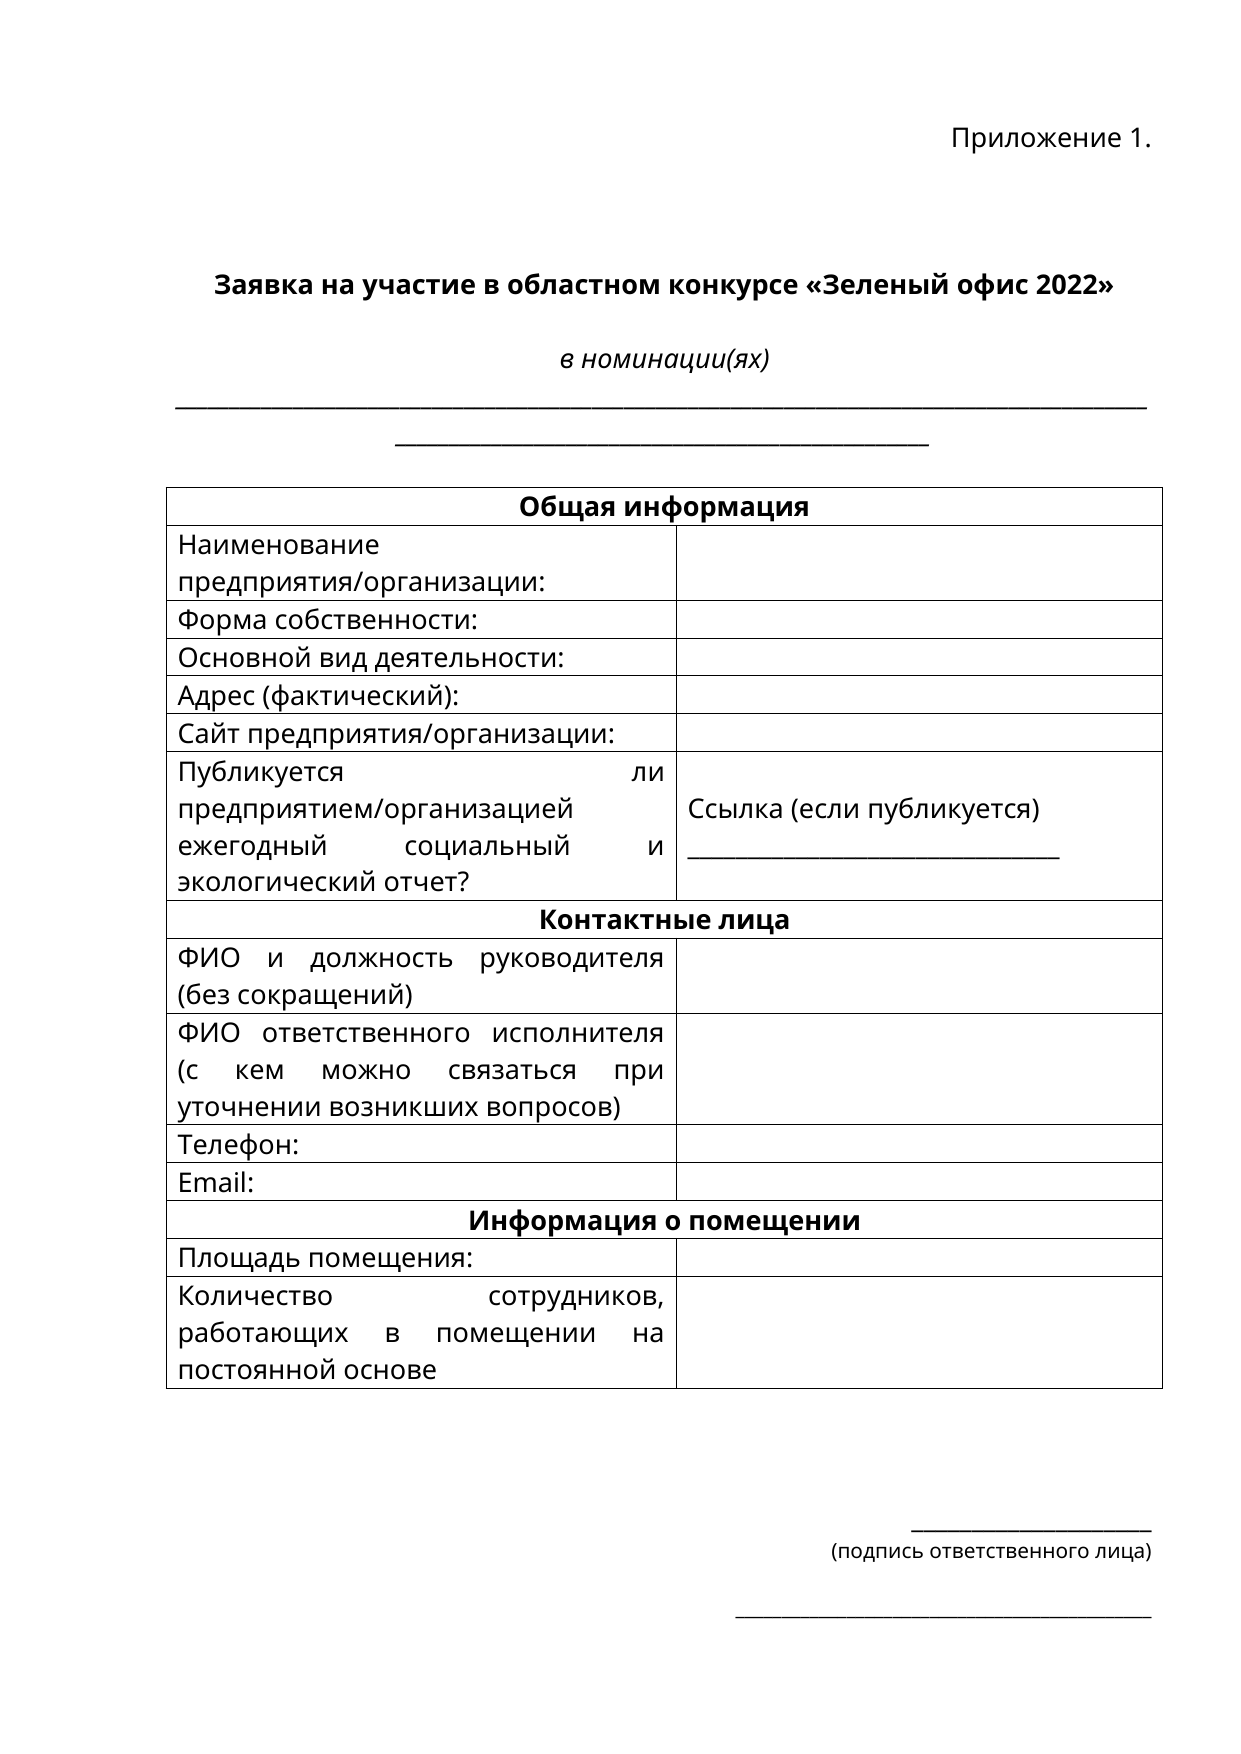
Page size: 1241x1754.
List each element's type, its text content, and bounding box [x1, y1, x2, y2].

table_cell ФИО ответственного исполнителя (с кем можно связаться при уточнении возникших вопросов) [167, 1014, 676, 1124]
text Приложение 1. [177, 118, 1152, 155]
table_cell Сайт предприятия/организации: [167, 714, 676, 751]
table_cell Количество сотрудников, работающих в помещении на постоянной основе [167, 1277, 676, 1387]
table_cell [677, 676, 1162, 713]
table_cell [677, 939, 1162, 1012]
table_cell [677, 1277, 1162, 1387]
table_header Общая информация [167, 488, 1162, 525]
table_cell Информация о помещении [167, 1201, 1162, 1238]
table_cell Площадь помещения: [167, 1239, 676, 1276]
table_cell Адрес (фактический): [167, 676, 676, 713]
table_cell Email: [167, 1163, 676, 1200]
table_cell Наименование предприятия/организации: [167, 526, 676, 599]
table_cell [677, 1125, 1162, 1162]
table_cell Основной вид деятельности: [167, 639, 676, 675]
table_cell [677, 1014, 1162, 1124]
table_cell [677, 1163, 1162, 1200]
text в номинации(ях) _____________________________________________________________________________________________________________________________________________ [177, 339, 1152, 450]
table_cell [677, 526, 1162, 599]
table_cell [677, 1239, 1162, 1276]
table_cell [677, 601, 1162, 637]
text _____________________________________________ [177, 1593, 1152, 1621]
text ____________________ [177, 1499, 1152, 1536]
table_cell [677, 714, 1162, 751]
table_cell Публикуется ли предприятием/организацией ежегодный социальный и экологический отчет? [167, 752, 676, 900]
table_cell [677, 639, 1162, 675]
table_cell Форма собственности: [167, 601, 676, 637]
table_cell Ссылка (если публикуется) _______________________________ [677, 752, 1162, 900]
table_cell ФИО и должность руководителя (без сокращений) [167, 939, 676, 1012]
table_cell Телефон: [167, 1125, 676, 1162]
text (подпись ответственного лица) [177, 1536, 1152, 1564]
table_cell Контактные лица [167, 901, 1162, 938]
text Заявка на участие в областном конкурсе «Зеленый офис 2022» [177, 266, 1152, 302]
